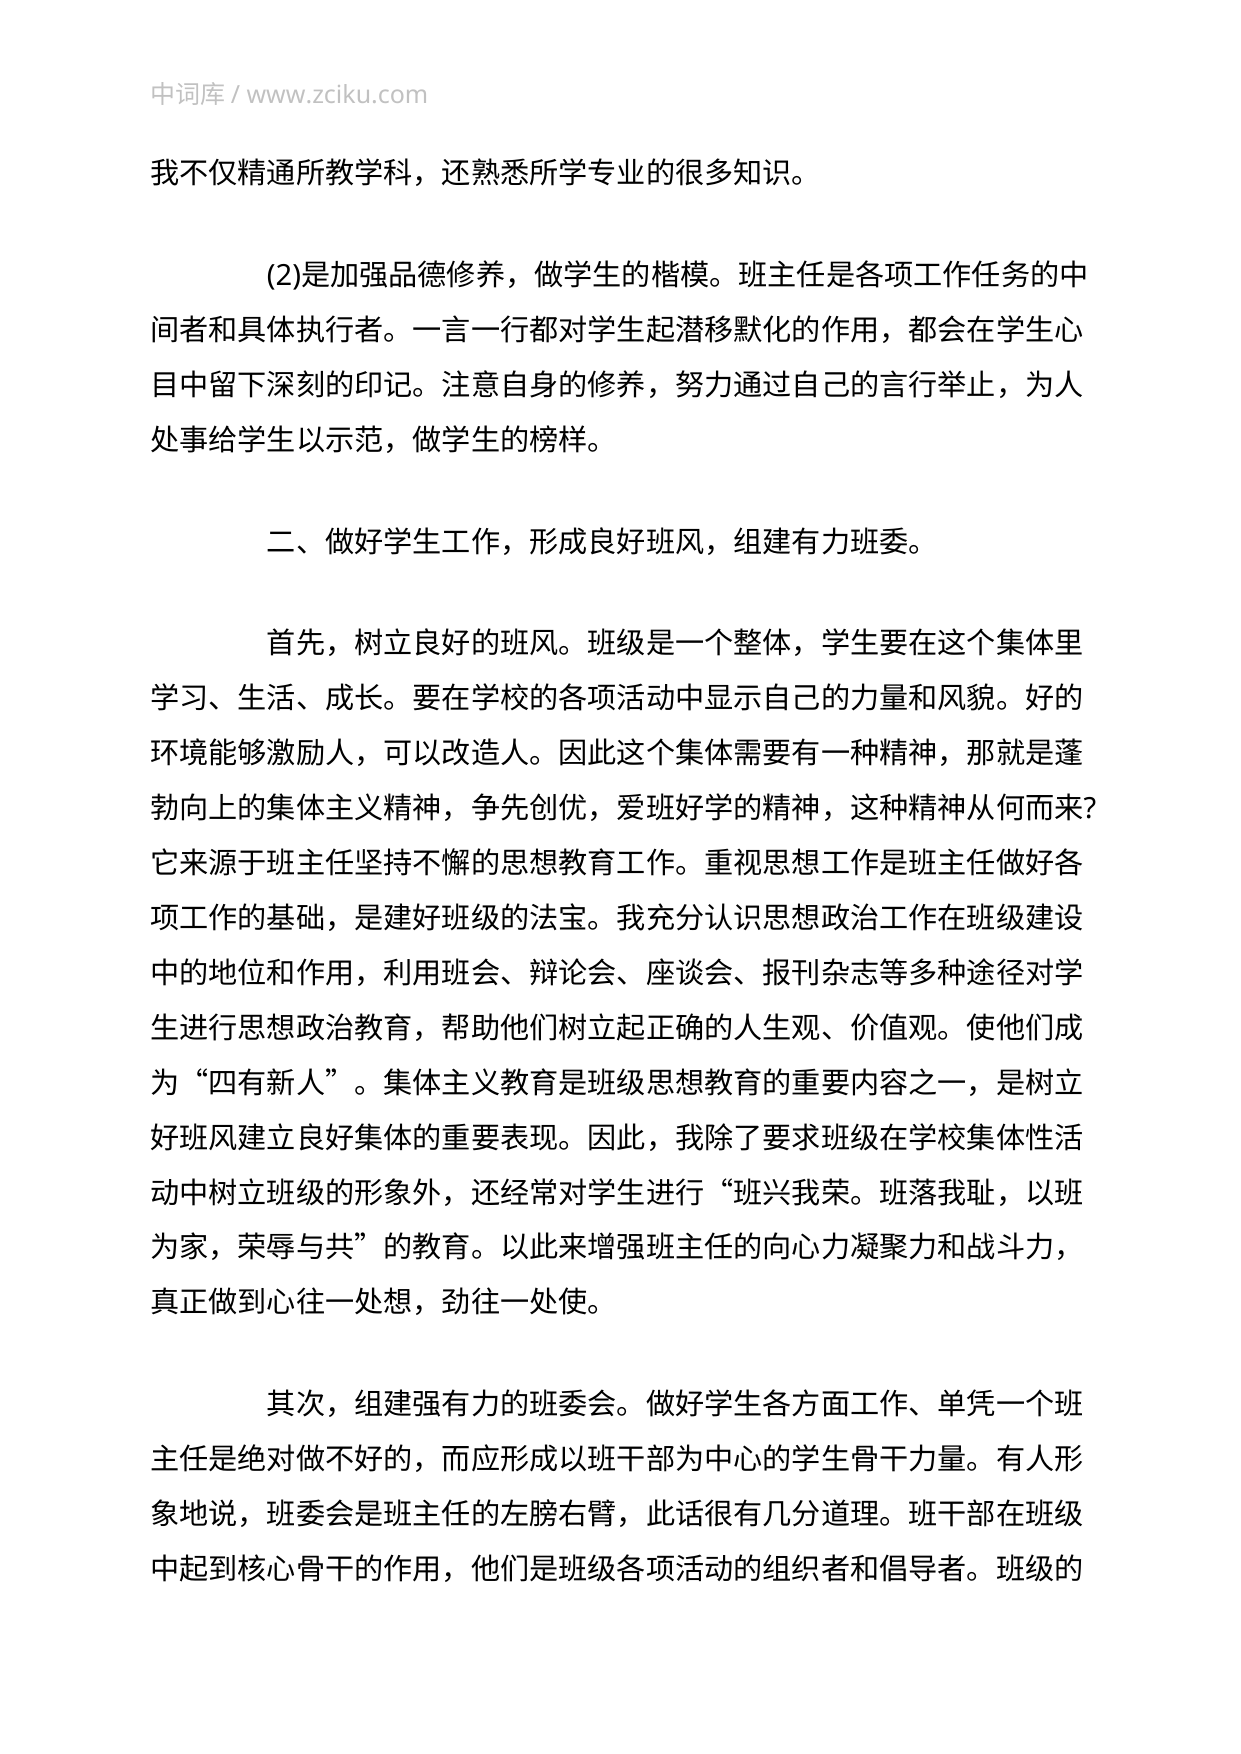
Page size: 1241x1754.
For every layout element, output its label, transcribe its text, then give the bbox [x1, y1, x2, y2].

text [150, 1381, 1090, 1588]
text 首先，树立良好的班风。班级是一个整体，学生要在这个集体里学习、生活、成长。要在学校的各项活动中显示自己的力量和风貌。好的环境能够激励人，可以改造人。因此这个集体需要有一种精神，那就是蓬勃向上的集体主义精神，争先创优，爱班好学的精神，这种精神从何而来?它来源于班主任坚持不懈的思想教育工作。重视思想工作是班主任做好各项工作的基础，是建好班级的法宝。我充分认识思想政治工作在班级建设中的地位和作用，利用班会、辩论会、座谈会、报刊杂志等多种途径对学生进行思想政治教育，帮助他们树立起正确的人生观、价值观。使他们成为“四有新人”。集体主义教育是班级思想教育的重要内容之一，是树立好班风建立良好集体的重要表现。因此，我除了要求班级在学校集体性活动中树立班级的形象外，还经常对学生进行“班兴我荣。班落我耻，以班为家，荣辱与共”的教育。以此来增强班主任的向心力凝聚力和战斗力，真正做到心往一处想，劲往一处使。 [150, 620, 1090, 1321]
text 二、做好学生工作，形成良好班风，组建有力班委。 [150, 518, 1090, 561]
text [150, 150, 1090, 192]
text (2)是加强品德修养，做学生的楷模。班主任是各项工作任务的中间者和具体执行者。一言一行都对学生起潜移默化的作用，都会在学生心目中留下深刻的印记。注意自身的修养，努力通过自己的言行举止，为人处事给学生以示范，做学生的榜样。 [150, 252, 1090, 459]
